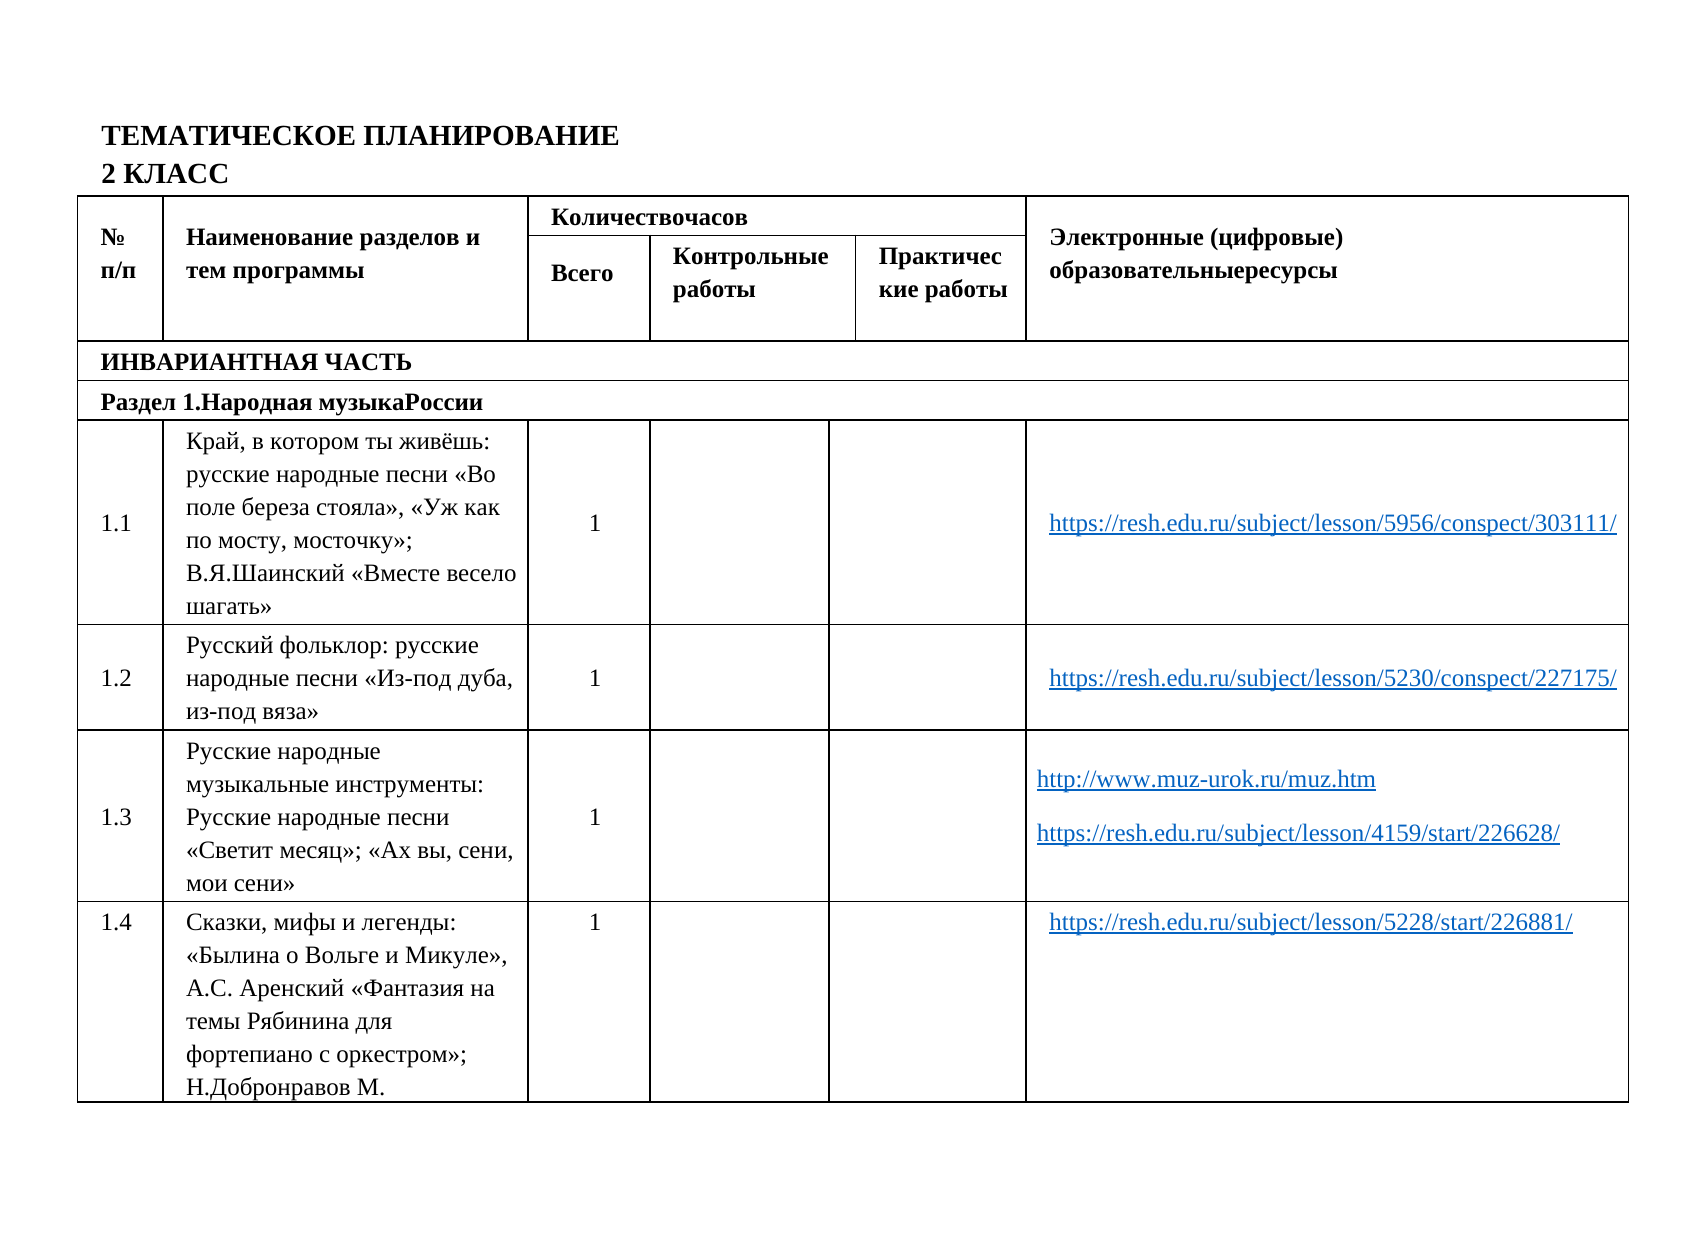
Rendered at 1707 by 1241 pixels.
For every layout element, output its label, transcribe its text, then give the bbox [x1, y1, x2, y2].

text ТЕМАТИЧЕСКОЕ ПЛАНИРОВАНИЕ [101, 118, 1618, 152]
table_cell https://resh.edu.ru/subject/lesson/5230/conspect/227175/ [1027, 625, 1628, 729]
table_header Наименование разделов и тем программы [164, 197, 527, 340]
text 2 КЛАСС [101, 157, 1618, 190]
table_cell Русские народные музыкальные инструменты: Русские народные песни «Светит месяц»; «Ах вы, сени, мои сени» [164, 731, 527, 901]
table_cell 1 [529, 731, 649, 901]
table_cell ИНВАРИАНТНАЯ ЧАСТЬ [78, 342, 1628, 380]
table_header № п/п [78, 197, 162, 340]
table_cell http://www.muz-urok.ru/muz.htm https://resh.edu.ru/subject/lesson/4159/start/226628/ [1027, 731, 1628, 901]
table_cell Раздел 1.Народная музыкаРоссии [78, 381, 1628, 419]
table_cell 1.4 [78, 902, 162, 1101]
table_cell Практические работы [856, 236, 1025, 340]
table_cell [1027, 902, 1628, 1101]
table_cell [830, 731, 1025, 901]
table_cell Край, в котором ты живёшь: русские народные песни «Во поле береза стояла», «Уж как по мосту, мосточку»; В.Я.Шаинский «Вместе весело шагать» [164, 421, 527, 624]
table_cell 1.3 [78, 731, 162, 901]
table_cell Русский фольклор: русские народные песни «Из-под дуба, из-под вяза» [164, 625, 527, 729]
table_cell 1 [529, 902, 649, 1101]
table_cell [164, 902, 527, 1101]
table_cell [830, 902, 1025, 1101]
table_cell [651, 625, 828, 729]
table_cell https://resh.edu.ru/subject/lesson/5956/conspect/303111/ [1027, 421, 1628, 624]
table_cell Контрольные работы [651, 236, 855, 340]
table_cell Всего [529, 236, 649, 340]
table_cell 1.1 [78, 421, 162, 624]
table_header Электронные (цифровые) образовательныересурсы [1027, 197, 1628, 340]
table_cell [830, 421, 1025, 624]
table_cell 1 [529, 421, 649, 624]
table_cell 1.2 [78, 625, 162, 729]
table_cell [651, 902, 828, 1101]
table_header Количествочасов [529, 197, 1025, 234]
table_cell 1 [529, 625, 649, 729]
table_cell [830, 625, 1025, 729]
table_cell [651, 731, 828, 901]
table_cell [651, 421, 828, 624]
